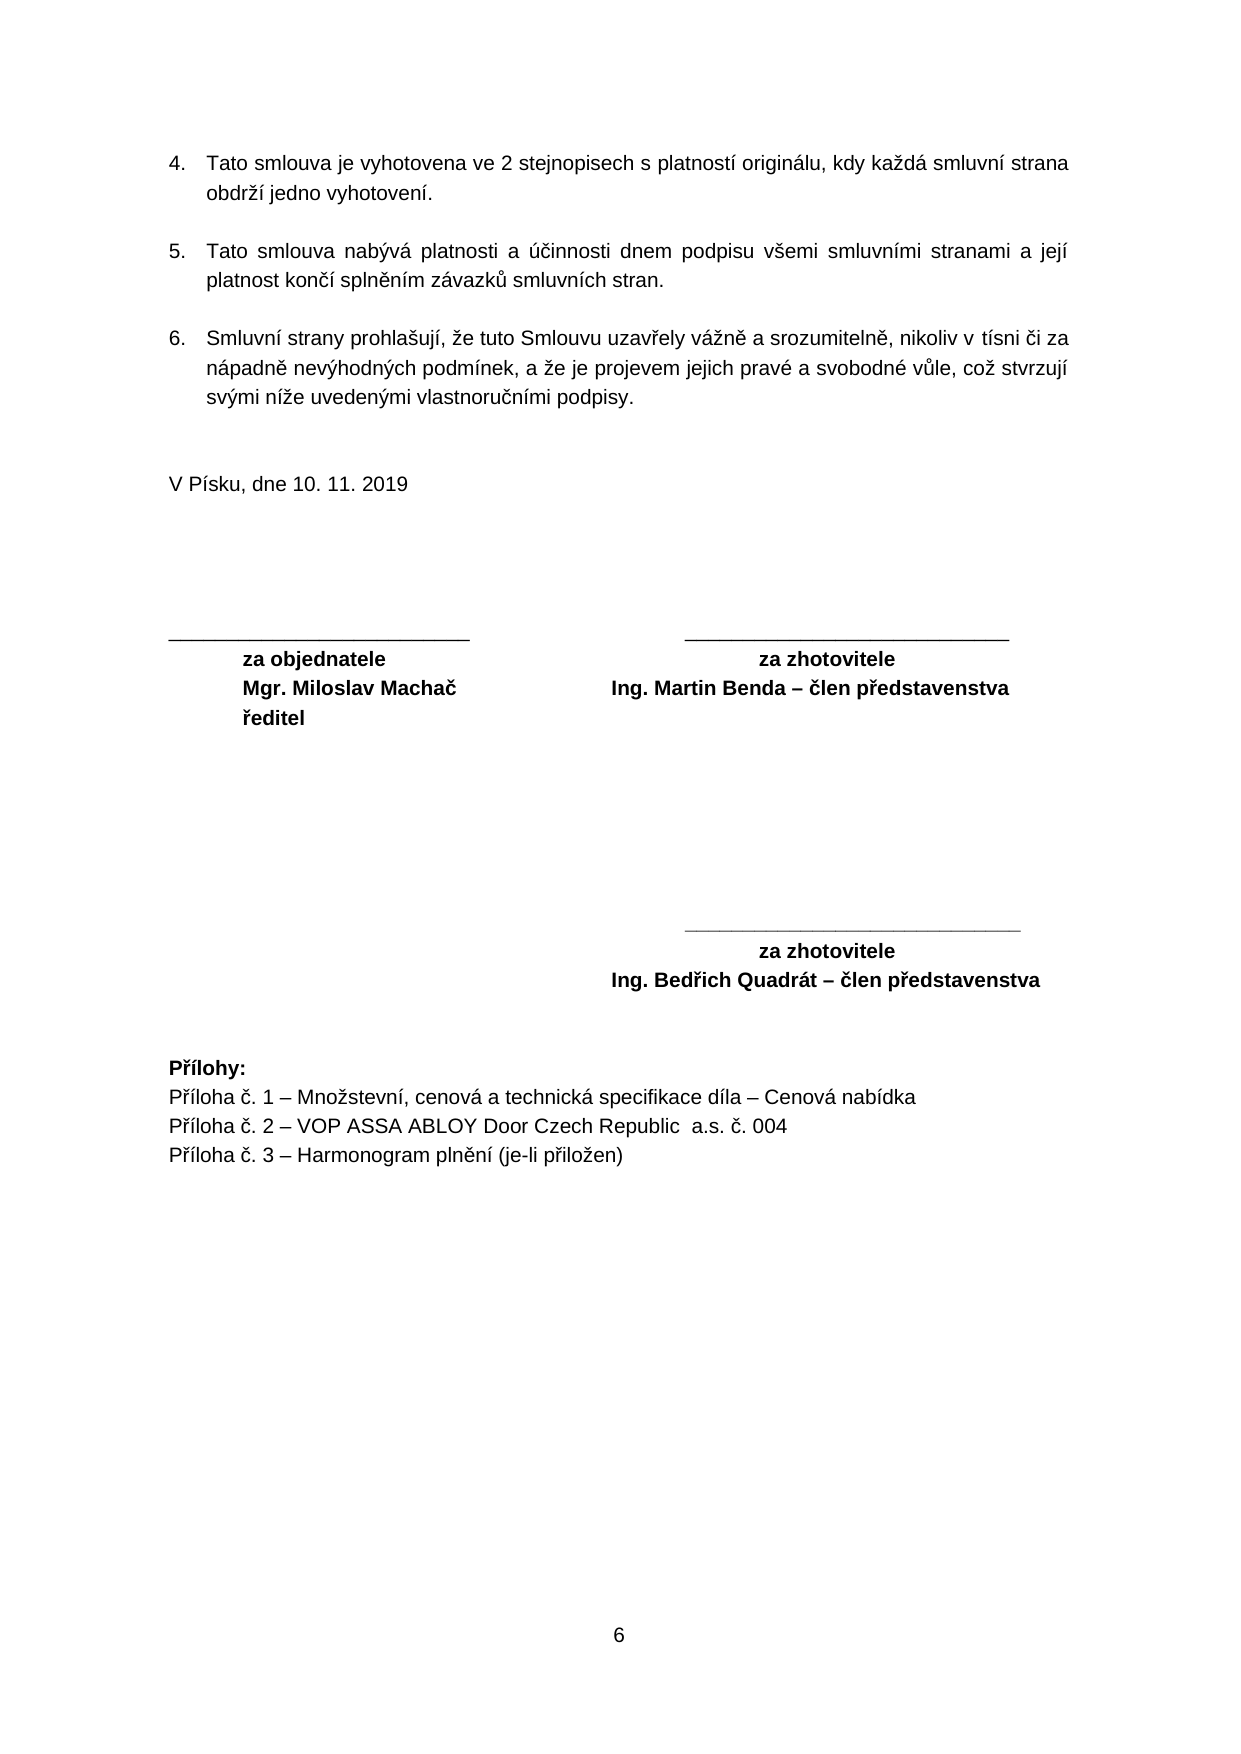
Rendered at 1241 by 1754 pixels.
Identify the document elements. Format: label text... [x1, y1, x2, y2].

list Tato smlouva nabývá platnosti a účinnosti dnem podpisu všemi smluvními stranami a její platnost končí splněním závazků smluvních stran. [169, 235, 1069, 293]
text ředitel [169, 702, 1069, 731]
text Přílohy: [169, 1052, 1069, 1081]
list Smluvní strany prohlašují, že tuto Smlouvu uzavřely vážně a srozumitelně, nikoliv v tísni či za nápadně nevýhodných podmínek, a že je projevem jejich pravé a svobodné vůle, což stvrzují svými níže uvedenými vlastnoručními podpisy. [169, 322, 1069, 410]
text Příloha č. 1 – Množstevní, cenová a technická specifikace díla – Cenová nabídka [169, 1081, 1069, 1110]
text Příloha č. 3 – Harmonogram plnění (je-li přiložen) [169, 1139, 1069, 1168]
text za zhotovitele [169, 935, 1069, 964]
list Tato smlouva je vyhotovena ve 2 stejnopisech s platností originálu, kdy každá smluvní strana obdrží jedno vyhotovení. [169, 147, 1069, 206]
text V Písku, dne 10. 11. 2019 [169, 468, 1069, 497]
text Příloha č. 2 – VOP ASSA ABLOY Door Czech Republic a.s. č. 004 [169, 1110, 1069, 1139]
text _____________________________ [169, 906, 1069, 935]
text Ing. Bedřich Quadrát – člen představenstva [169, 964, 1069, 993]
text za objednatele za zhotovitele Mgr. Miloslav Machač Ing. Martin Benda – člen představenstva [169, 643, 1069, 702]
text __________________________ ____________________________ [169, 614, 1069, 643]
